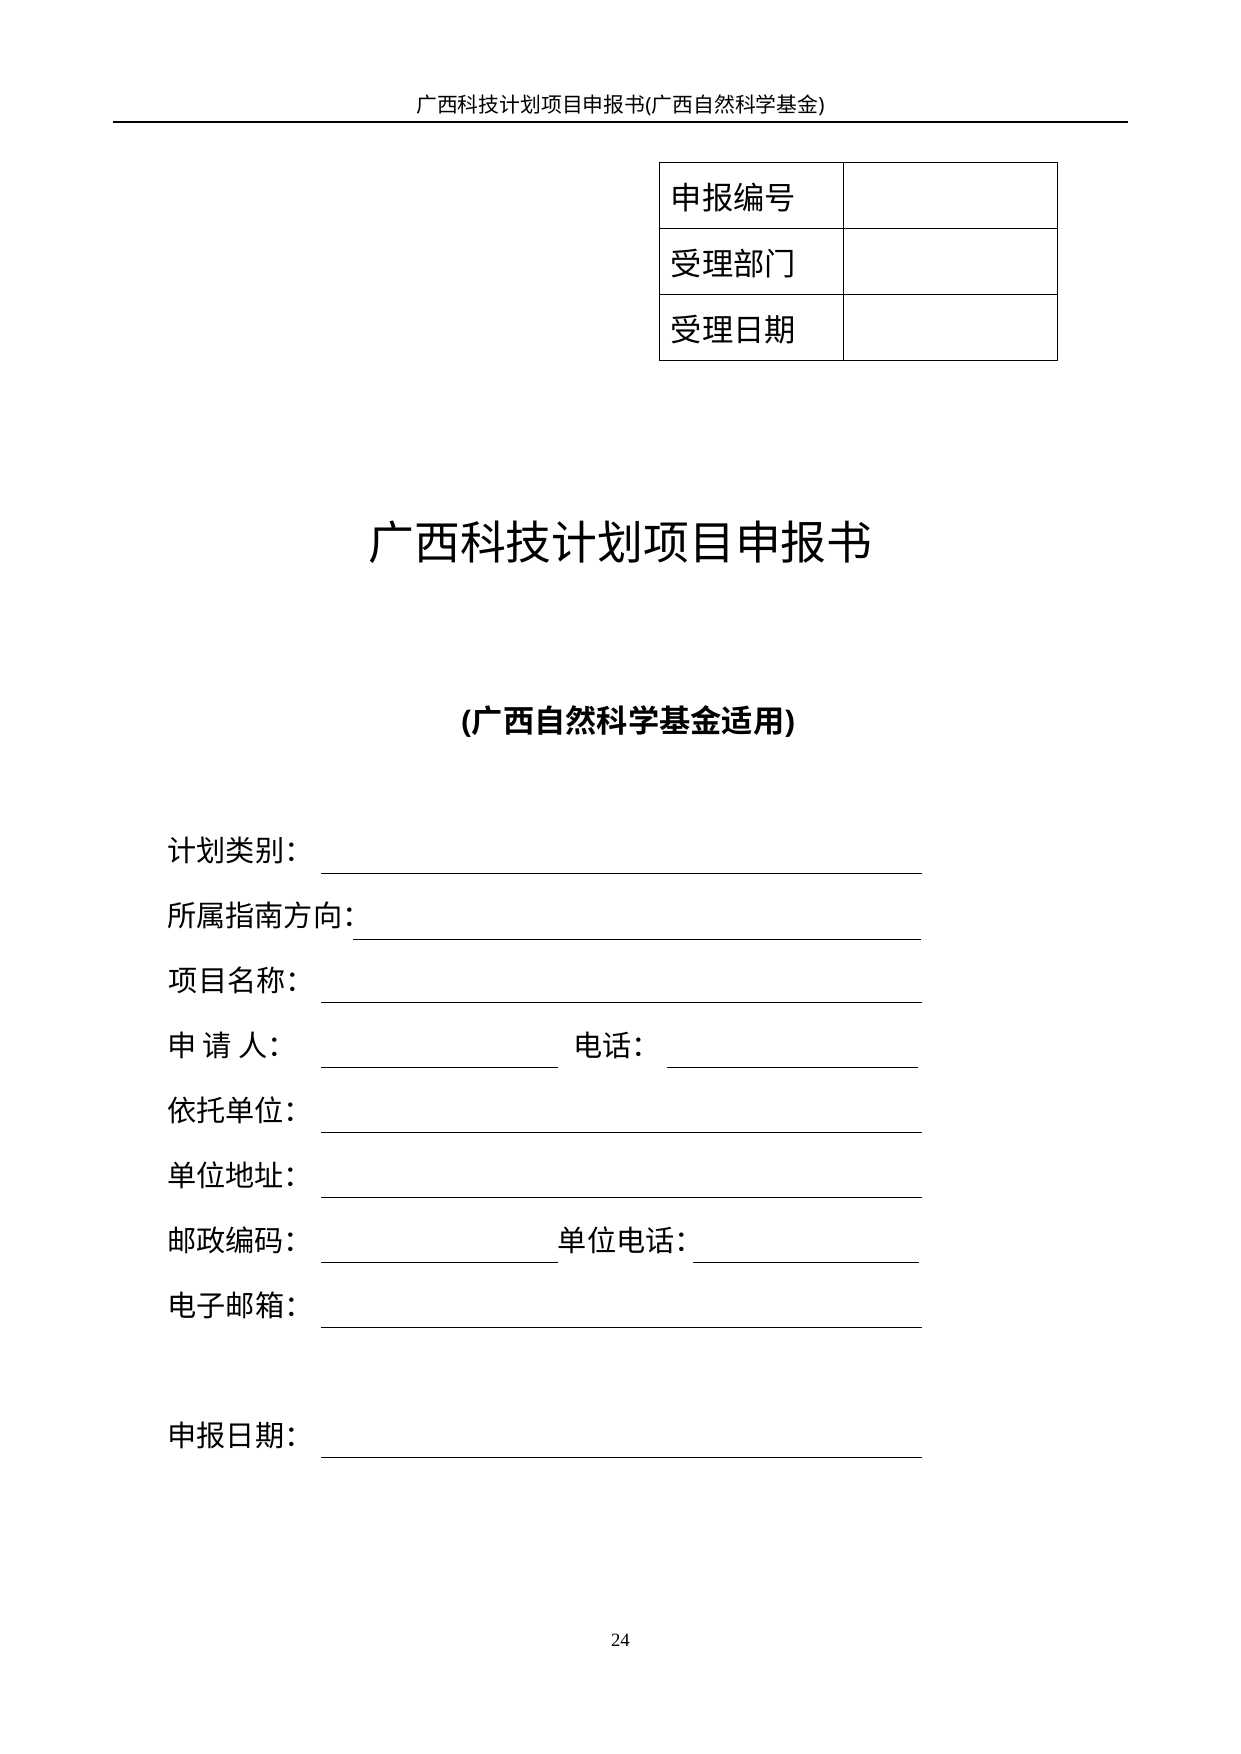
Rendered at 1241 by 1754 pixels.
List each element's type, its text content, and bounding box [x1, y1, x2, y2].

text 电子邮箱： [112, 1271, 1177, 1336]
table_cell [844, 295, 1057, 360]
table_cell [844, 229, 1057, 294]
table_header 申报编号 [660, 163, 843, 228]
text 所属指南方向： [167, 881, 1177, 946]
text 申 请 人： 电话： [112, 1011, 1177, 1076]
text 项目名称： [169, 946, 1177, 1011]
text 邮政编码： 单位电话： [112, 1206, 1177, 1271]
table_cell 受理日期 [660, 295, 843, 360]
table_cell 受理部门 [660, 229, 843, 294]
text 广西科技计划项目申报书 [112, 491, 1128, 589]
text 计划类别： [112, 816, 1177, 881]
text 申报日期： [112, 1401, 1128, 1466]
text (广西自然科学基金适用) [112, 686, 1128, 751]
table_header [844, 163, 1057, 228]
text 依托单位： [167, 1076, 1177, 1141]
text 单位地址： [167, 1141, 1128, 1206]
